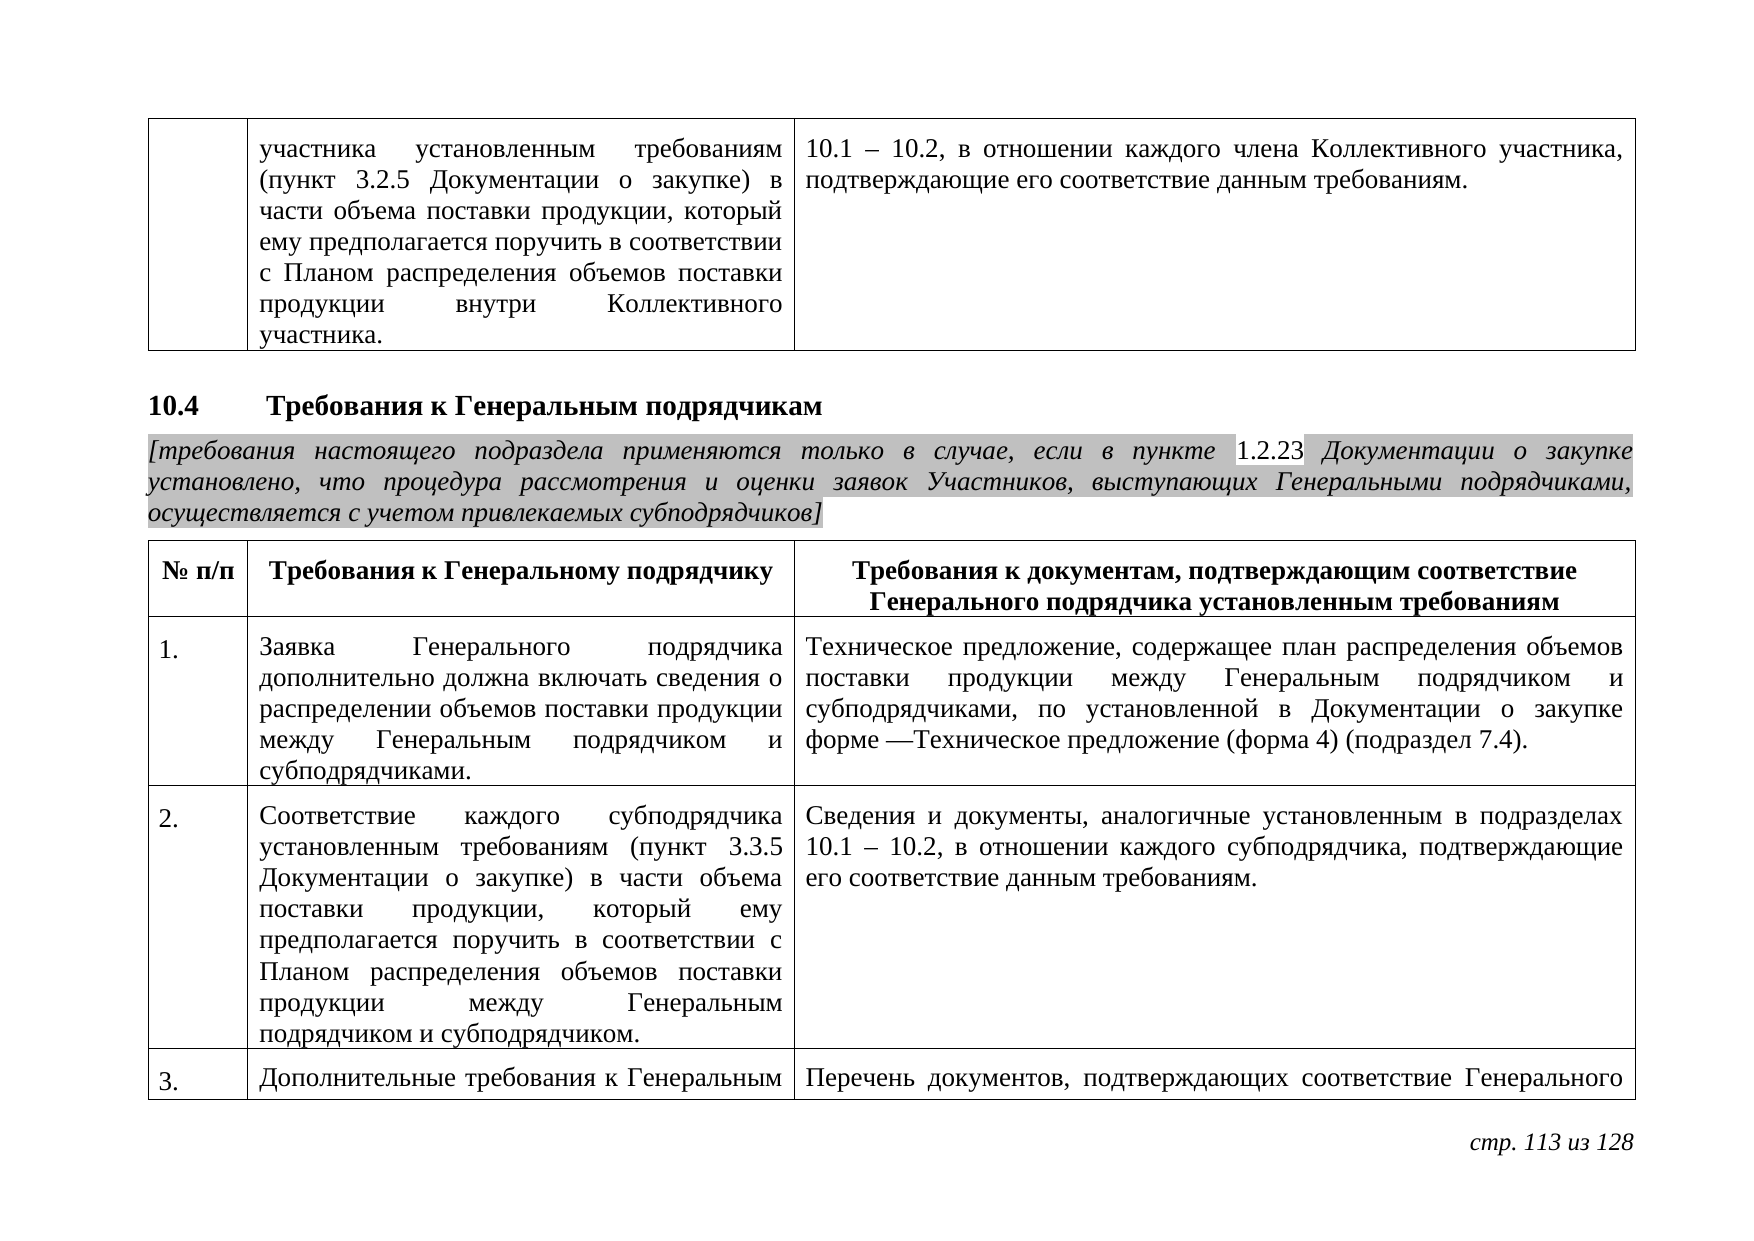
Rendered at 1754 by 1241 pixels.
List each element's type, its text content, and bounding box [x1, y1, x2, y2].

table_cell [149, 617, 247, 785]
table_cell [149, 786, 247, 1048]
subtitle Требования к Генеральным подрядчикам [148, 388, 1636, 422]
table_cell [149, 1049, 247, 1098]
table_cell Сведения и документы, аналогичные установленным в подразделах 10.1 – 10.2, в отношении каждого субподрядчика, подтверждающие его соответствие данным требованиям. [795, 786, 1635, 1048]
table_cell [248, 1049, 794, 1098]
table_cell [149, 119, 247, 350]
table_cell Соответствие каждого субподрядчика установленным требованиям (пункт 3.3.5 Документации о закупке) в части объема поставки продукции, который ему предполагается поручить в соответствии с Планом распределения объемов поставки продукции между Генеральным подрядчиком и субподрядчиком. [248, 786, 794, 1048]
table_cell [795, 1049, 1635, 1098]
table_header № п/п [149, 541, 247, 616]
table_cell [795, 119, 1635, 350]
table_header Требования к Генеральному подрядчику [248, 541, 794, 616]
text [требования настоящего подраздела применяются только в случае, если в пункте 1.2.23 Документации о закупке установлено, что процедура рассмотрения и оценки заявок Участников, выступающих Генеральными подрядчиками, осуществляется с учетом привлекаемых субподрядчиков] [823, 434, 1636, 528]
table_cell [248, 119, 794, 350]
table_cell Техническое предложение, содержащее план распределения объемов поставки продукции между Генеральным подрядчиком и субподрядчиками, по установленной в Документации о закупке форме —Техническое предложение (форма 4) (подраздел 7.4). [795, 617, 1635, 785]
table_header Требования к документам, подтверждающим соответствие Генерального подрядчика установленным требованиям [795, 541, 1635, 616]
table_cell Заявка Генерального подрядчика дополнительно должна включать сведения о распределении объемов поставки продукции между Генеральным подрядчиком и субподрядчиками. [248, 617, 794, 785]
